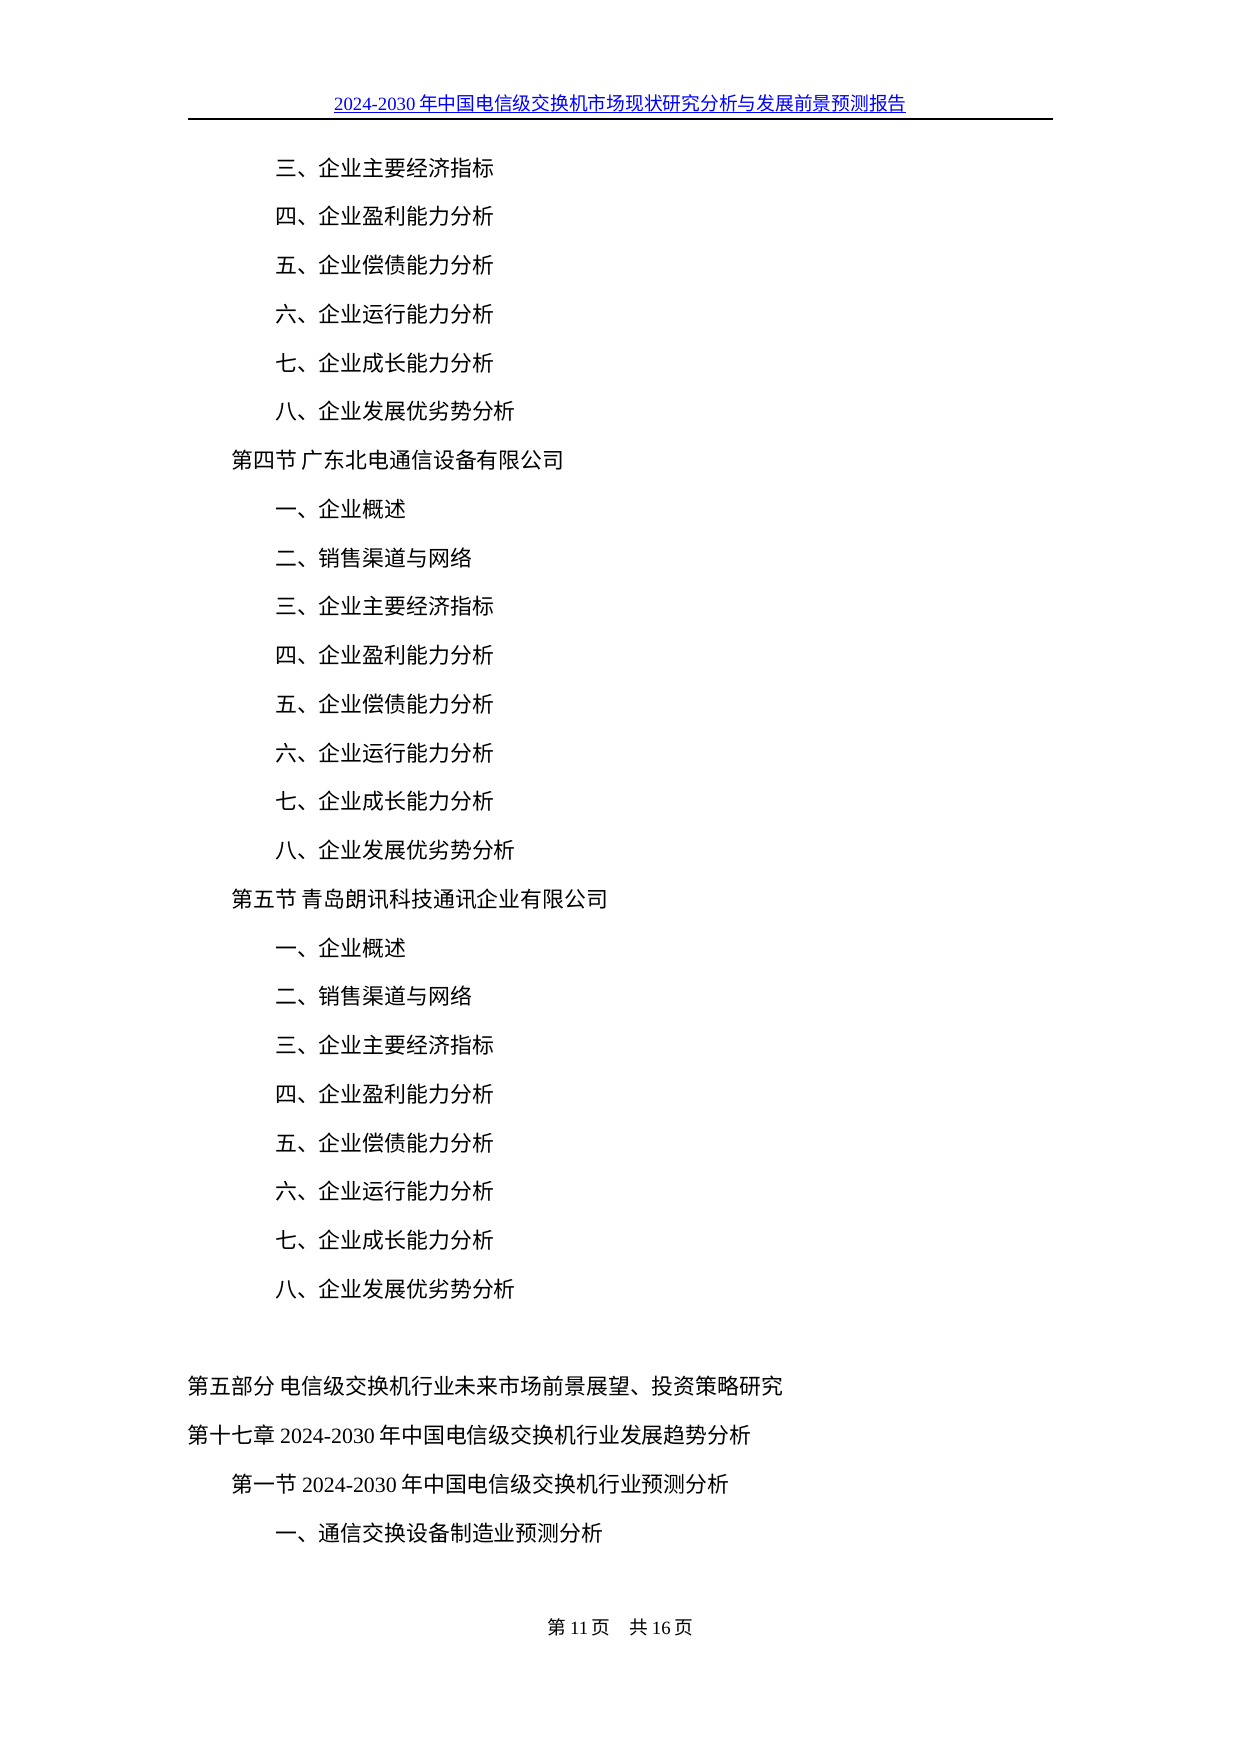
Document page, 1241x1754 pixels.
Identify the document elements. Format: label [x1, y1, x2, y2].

text [187, 150, 1053, 1548]
